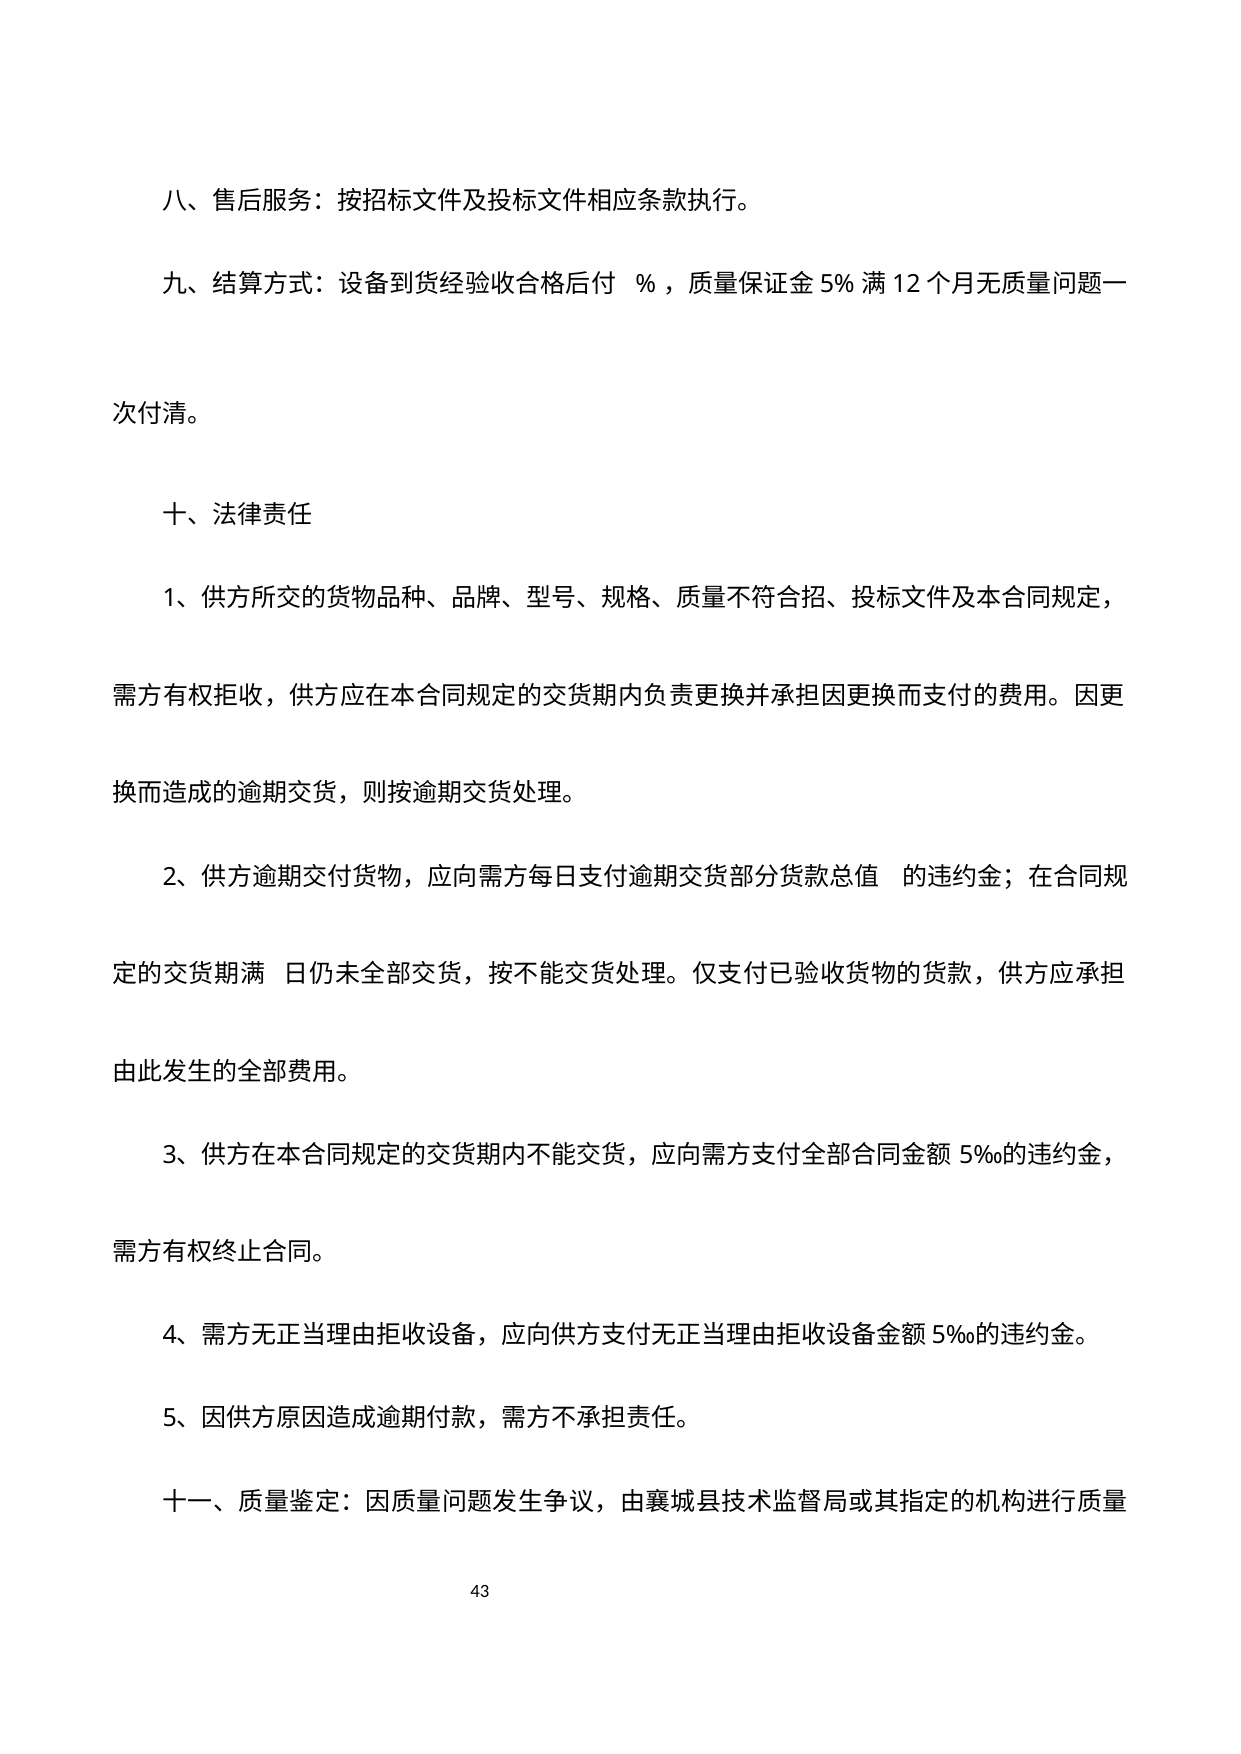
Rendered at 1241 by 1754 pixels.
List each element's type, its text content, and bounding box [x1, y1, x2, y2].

text 5、因供方原因造成逾期付款，需方不承担责任。 [112, 1383, 1128, 1448]
text 3、供方在本合同规定的交货期内不能交货，应向需方支付全部合同金额5‰的违约金，需方有权终止合同。 [112, 1120, 1128, 1282]
text 1、供方所交的货物品种、品牌、型号、规格、质量不符合招、投标文件及本合同规定，需方有权拒收，供方应在本合同规定的交货期内负责更换并承担因更换而支付的费用。因更换而造成的逾期交货，则按逾期交货处理。 [112, 563, 1128, 823]
text 九、结算方式：设备到货经验收合格后付 % ，质量保证金5% 满12个月无质量问题一次付清。 [112, 249, 1128, 444]
text 八、售后服务：按招标文件及投标文件相应条款执行。 [112, 166, 1128, 231]
text 4、需方无正当理由拒收设备，应向供方支付无正当理由拒收设备金额5‰的违约金。 [112, 1300, 1128, 1365]
text 十、法律责任 [112, 480, 1128, 545]
text 2、供方逾期交付货物，应向需方每日支付逾期交货部分货款总值 的违约金；在合同规定的交货期满 日仍未全部交货，按不能交货处理。仅支付已验收货物的货款，供方应承担由此发生的全部费用。 [112, 842, 1128, 1102]
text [112, 1467, 1128, 1532]
